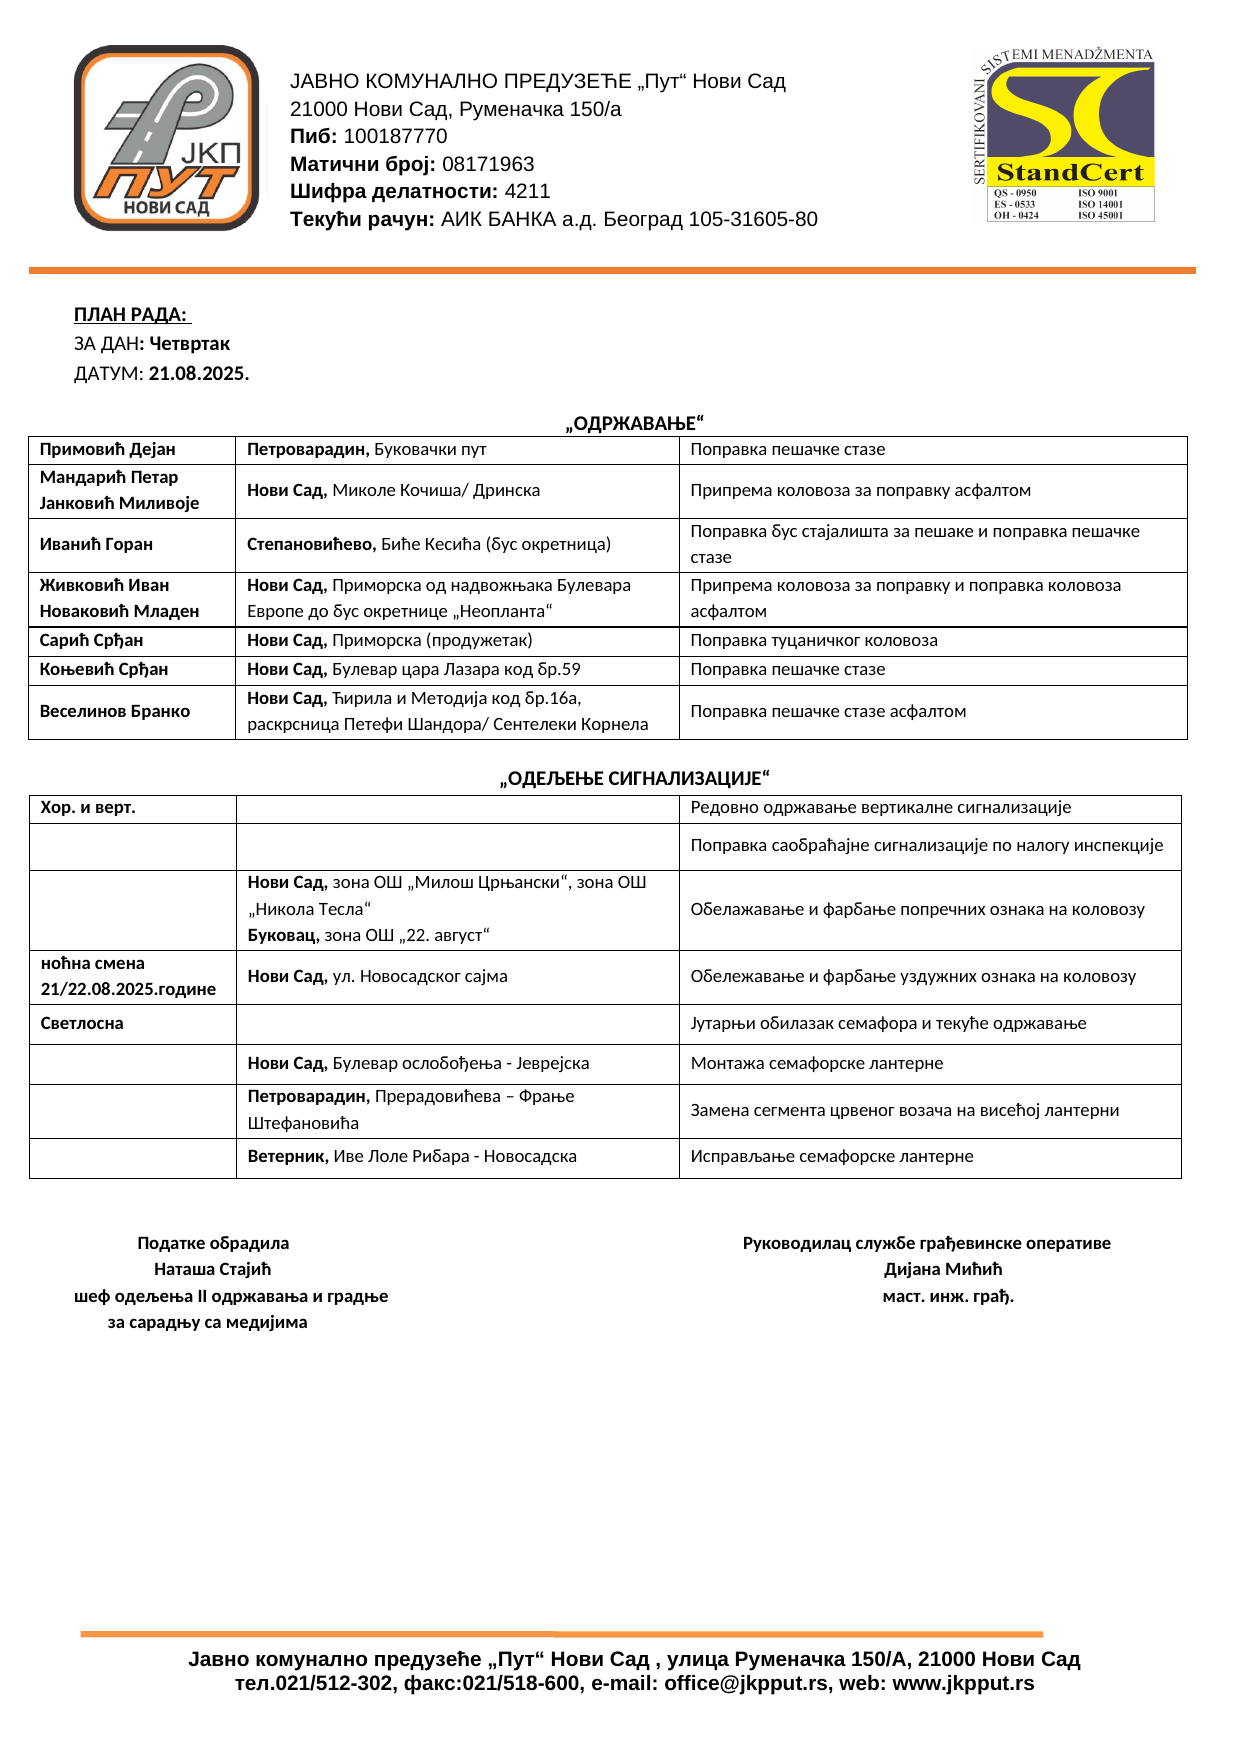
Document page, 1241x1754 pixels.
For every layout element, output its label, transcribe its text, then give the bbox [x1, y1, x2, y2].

table_cell Сарић Срђан [29, 628, 235, 656]
table_cell Обележавање и фарбање уздужних ознака на коловозу [680, 951, 1181, 1004]
table_cell [30, 1045, 236, 1083]
table_cell [30, 1085, 236, 1138]
table_cell Припрема коловоза за поправку асфалтом [680, 465, 1187, 518]
table_cell Поправка бус стајалишта за пешаке и поправка пешачке стазе [680, 519, 1187, 572]
text ЗА ДАН: Четвртак [74, 331, 1196, 356]
table_cell Поправка пешачке стазе асфалтом [680, 686, 1187, 739]
table_header Поправка пешачке стазе [680, 437, 1187, 464]
table_cell Светлосна [30, 1005, 236, 1044]
table_header [237, 796, 679, 822]
table_header Примовић Дејан [29, 437, 235, 464]
table_cell Обелажавање и фарбање попречних ознака на коловозу [680, 871, 1181, 950]
table_header Хор. и верт. [30, 796, 236, 822]
table_cell Живковић Иван Новаковић Младен [29, 573, 235, 626]
text Податке обрадила Руководилац службе грађевинске оперативе [74, 1231, 1196, 1254]
text „ОДРЖАВАЊЕ“ [74, 411, 1196, 436]
table_cell Поправка пешачке стазе [680, 657, 1187, 685]
table_cell Поправка саобраћајне сигнализације по налогу инспекције [680, 824, 1181, 869]
table_cell Нови Сад, зона ОШ „Милош Црњански“, зона ОШ „Никола Тесла“ Буковац, зона ОШ „22. август“ [237, 871, 679, 950]
text за сарадњу са медијима [44, 1310, 1196, 1333]
table_cell Иванић Горан [29, 519, 235, 572]
table_header Редовно одржавање вертикалне сигнализације [680, 796, 1181, 822]
table_cell Припрема коловоза за поправку и поправка коловоза асфалтом [680, 573, 1187, 626]
table_cell Петроварадин, Прерадовићева – Фрање Штефановића [237, 1085, 679, 1138]
table_cell Јутарњи обилазак семафора и текуће одржавање [680, 1005, 1181, 1044]
table_cell Нови Сад, Приморска (продужетак) [236, 628, 679, 656]
table_cell [237, 824, 679, 869]
text „ОДЕЉЕЊЕ СИГНАЛИЗАЦИЈЕ“ [74, 766, 1196, 791]
table_cell ноћна смена 21/22.08.2025.године [30, 951, 236, 1004]
table_cell Монтажа семафорске лантерне [680, 1045, 1181, 1083]
table_cell Коњевић Срђан [29, 657, 235, 685]
table_cell Нови Сад, ул. Новосадског сајма [237, 951, 679, 1004]
text ПЛАН РАДА: [74, 301, 1196, 327]
table_cell [30, 871, 236, 950]
table_cell [237, 1005, 679, 1044]
table_cell Нови Сад, Булевар ослобођења - Јеврејска [237, 1045, 679, 1083]
text ДАТУМ: 21.08.2025. [74, 360, 1196, 385]
table_cell Мандарић Петар Јанковић Миливоје [29, 465, 235, 518]
table_cell [30, 824, 236, 869]
table_cell Ветерник, Иве Лоле Рибара - Новосадска [237, 1139, 679, 1177]
table_cell Нови Сад, Миколе Кочиша/ Дринска [236, 465, 679, 518]
table_header Петроварадин, Буковачки пут [236, 437, 679, 464]
table_cell Поправка туцаничког коловоза [680, 628, 1187, 656]
table_cell Степановићево, Биће Кесића (бус окретница) [236, 519, 679, 572]
table_cell Замена сегмента црвеног возача на висећој лантерни [680, 1085, 1181, 1138]
table_cell Нови Сад, Приморска од надвожњака Булевара Европе до бус окретнице „Неопланта“ [236, 573, 679, 626]
picture [73, 45, 268, 240]
table_cell Веселинов Бранко [29, 686, 235, 739]
table_cell Нови Сад, Булевар цара Лазара код бр.59 [236, 657, 679, 685]
text шеф одељења II одржавања и градње маст. инж. грађ. [74, 1284, 1196, 1307]
table_cell Нови Сад, Ћирила и Методија код бр.16а, раскрсница Петефи Шандора/ Сентелеки Корнела [236, 686, 679, 739]
text Наташа Стајић Дијана Мићић [74, 1257, 1196, 1280]
picture [971, 45, 1158, 225]
table_cell [30, 1139, 236, 1177]
table_cell Исправљање семафорске лантерне [680, 1139, 1181, 1177]
